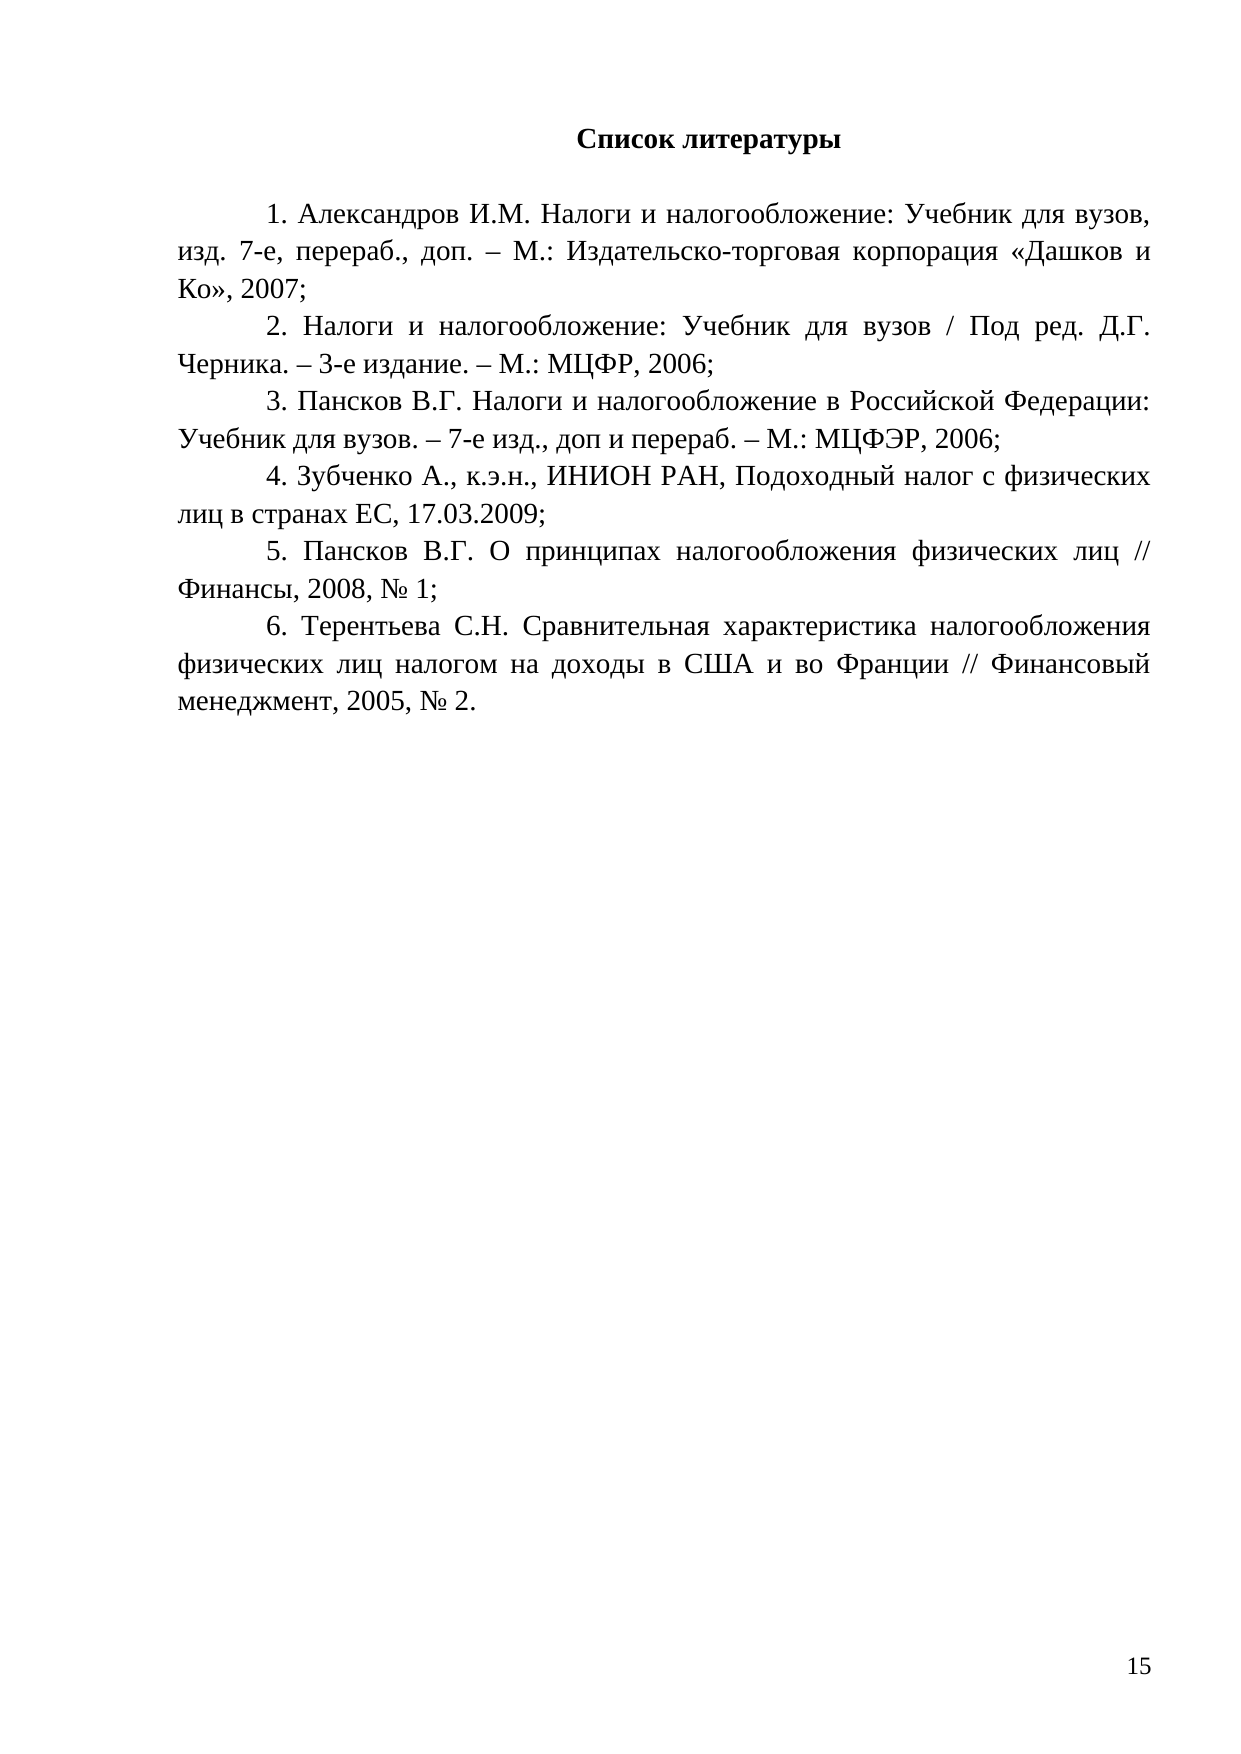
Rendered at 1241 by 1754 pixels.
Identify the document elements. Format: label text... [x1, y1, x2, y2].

text 6. Терентьева С.Н. Сравнительная характеристика налогообложения физических лиц налогом на доходы в США и во Франции // Финансовый менеджмент, 2005, № 2. [177, 606, 1152, 718]
text 5. Пансков В.Г. О принципах налогообложения физических лиц // Финансы, 2008, № 1; [177, 531, 1152, 606]
text 1. Александров И.М. Налоги и налогообложение: Учебник для вузов, изд. 7-е, перераб., доп. – М.: Издательско-торговая корпорация «Дашков и Ко», 2007; [177, 193, 1152, 306]
text 2. Налоги и налогообложение: Учебник для вузов / Под ред. Д.Г. Черника. – 3-е издание. – М.: МЦФР, 2006; [177, 306, 1152, 381]
text 3. Пансков В.Г. Налоги и налогообложение в Российской Федерации: Учебник для вузов. – 7-е изд., доп и перераб. – М.: МЦФЭР, 2006; [177, 381, 1152, 456]
text 4. Зубченко А., к.э.н., ИНИОН РАН, Подоходный налог с физических лиц в странах ЕС, 17.03.2009; [177, 456, 1152, 531]
text Список литературы [177, 118, 1152, 156]
